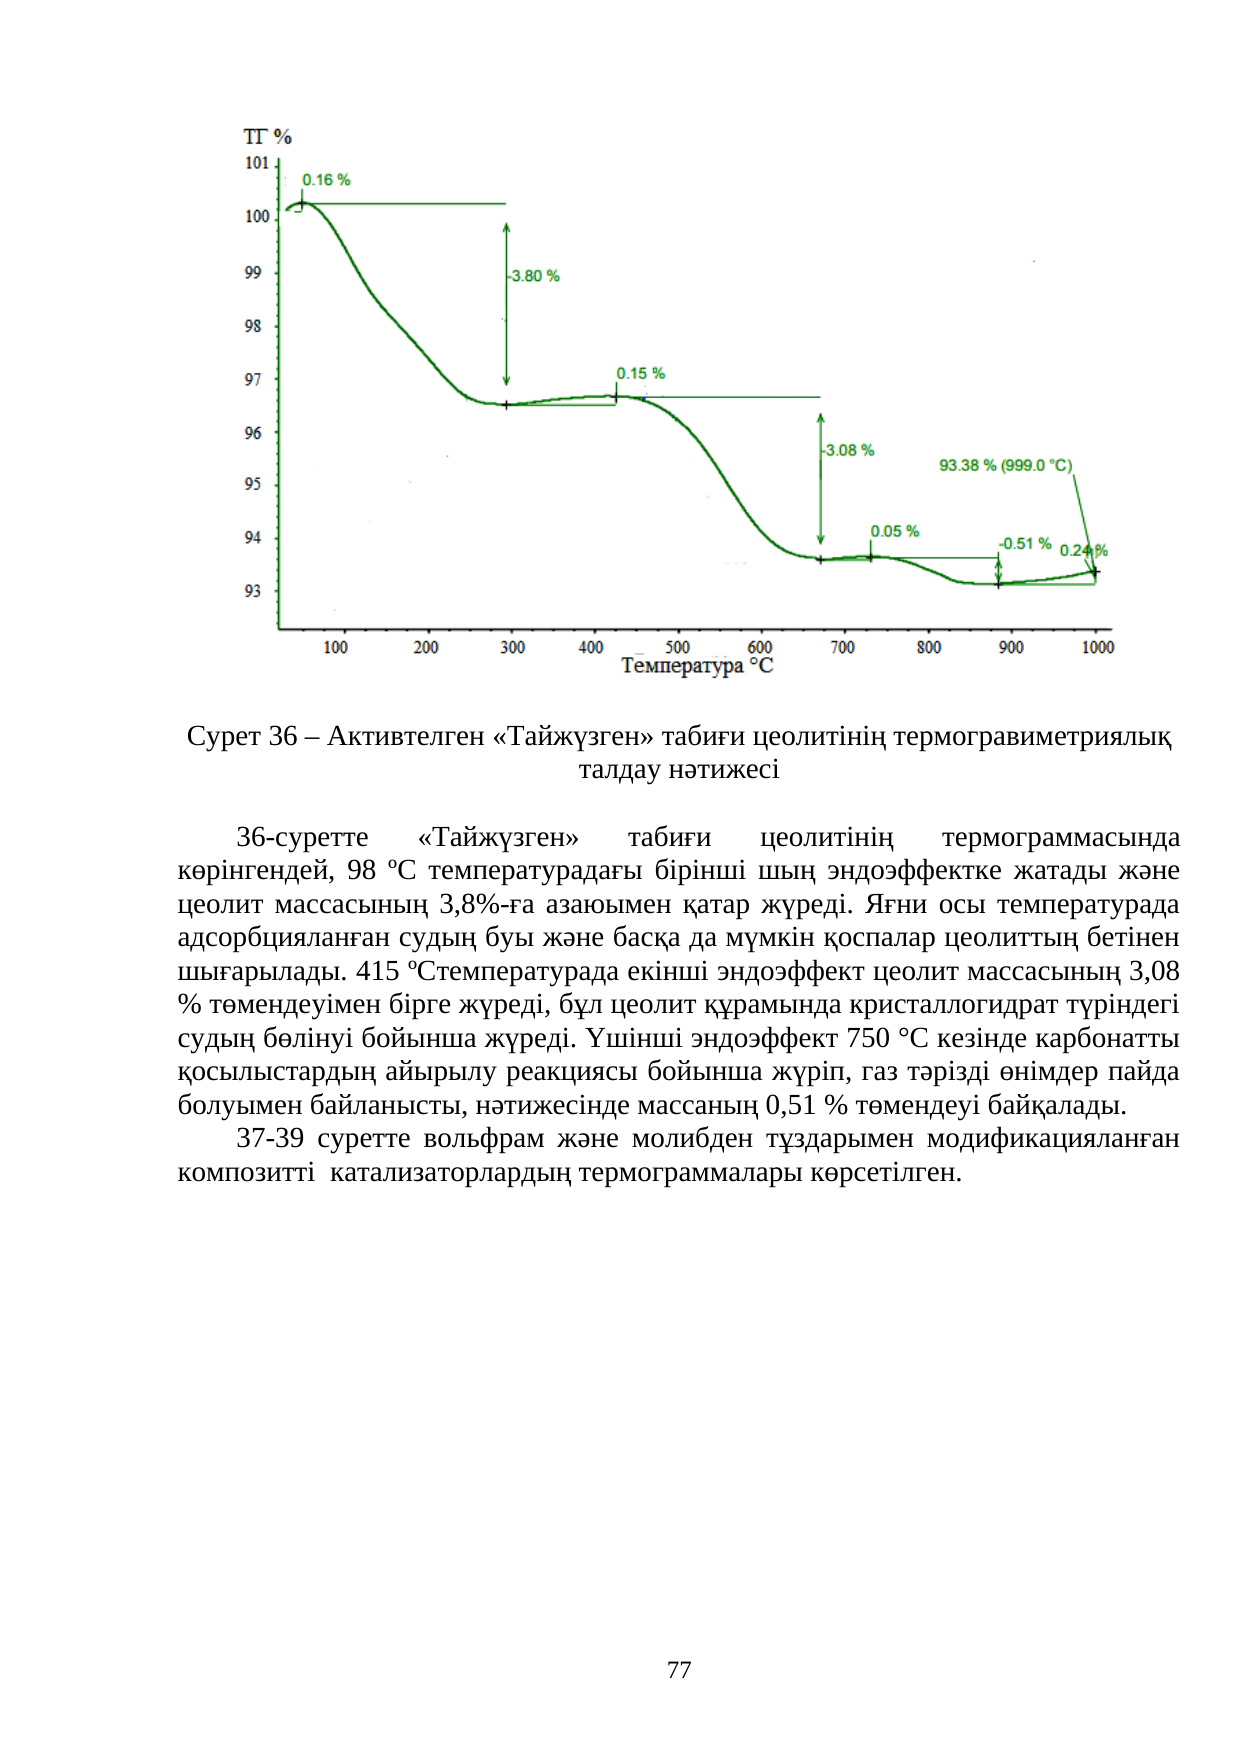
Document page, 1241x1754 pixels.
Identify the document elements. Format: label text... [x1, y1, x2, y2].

text 36-суретте «Тайжүзген» табиғи цеолитінің термограммасында көрінгендей, 98 ºС температурадағы бірінші шың эндоэффектке жатады және цеолит массасының 3,8%-ға азаюымен қатар жүреді. Яғни осы температурада адсорбцияланған судың буы және басқа да мүмкін қоспалар цеолиттың бетінен шығарылады. 415 ºСтемпературада екінші эндоэффект цеолит массасының 3,08 % төмендеуімен бірге жүреді, бұл цеолит құрамында кристаллогидрат түріндегі судың бөлінуі бойынша жүреді. Үшінші эндоэффект 750 °C кезінде карбонатты қосылыстардың айырылу реакциясы бойынша жүріп, газ тәрізді өнімдер пайда болуымен байланысты, нәтижесінде массаның 0,51 % төмендеуі байқалады. [177, 819, 1181, 1121]
text Сурет 36 – Активтелген «Тайжүзген» табиғи цеолитінің термогравиметриялық талдау нәтижесі [177, 718, 1181, 785]
picture [234, 118, 1125, 685]
text 37-39 суретте вольфрам және молибден тұздарымен модификацияланған композитті катализаторлардың термограммалары көрсетілген. [177, 1121, 1181, 1188]
